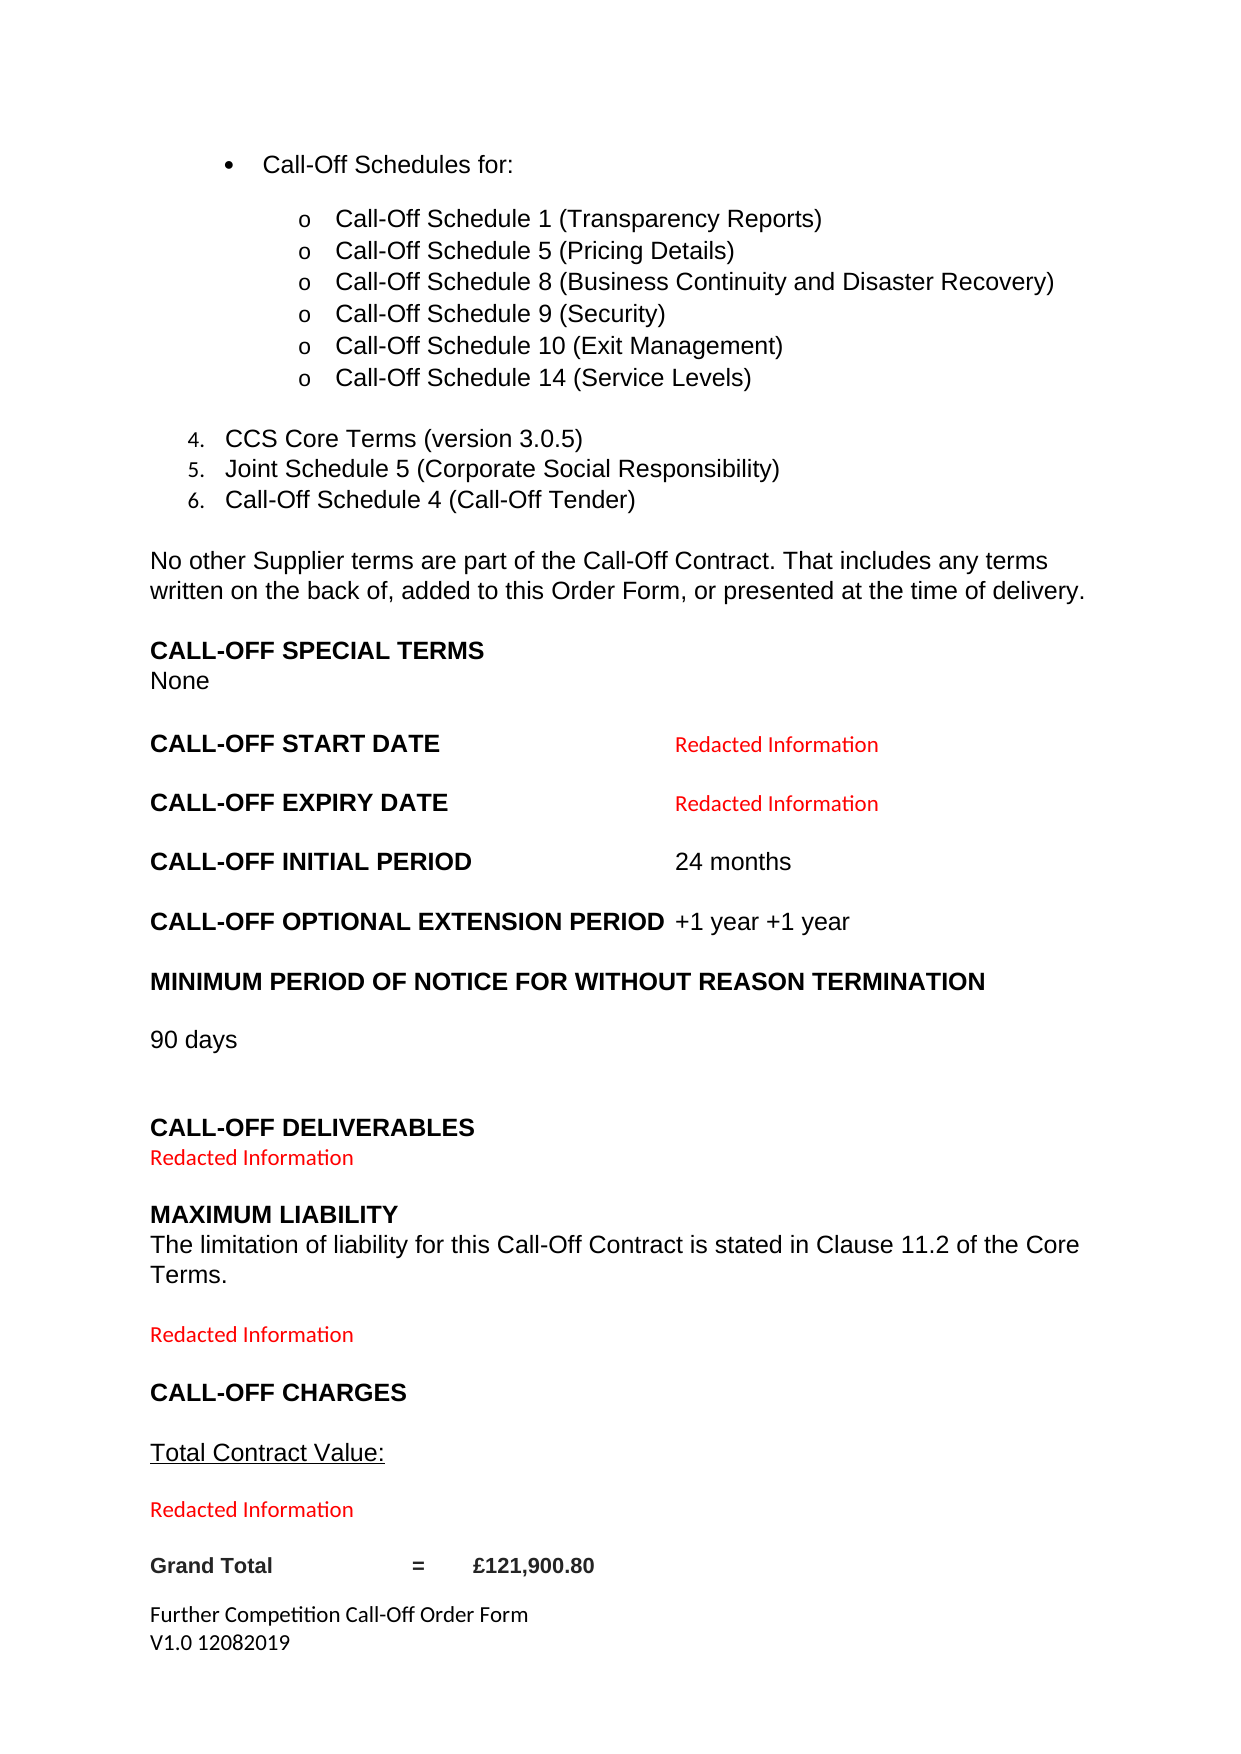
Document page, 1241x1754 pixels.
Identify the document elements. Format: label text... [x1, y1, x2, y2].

text The limitation of liability for this Call-Off Contract is stated in Clause 11.2 of the Core Terms. [150, 1230, 1090, 1289]
text CALL-OFF EXPIRY DATE Redacted Information [150, 788, 1090, 817]
list CCS Core Terms (version 3.0.5) [187, 424, 1090, 453]
text Redacted Information [150, 1321, 1090, 1348]
list Call-Off Schedule 9 (Security) [298, 299, 1090, 329]
text CALL-OFF DELIVERABLES [150, 1113, 1090, 1142]
text MAXIMUM LIABILITY [150, 1200, 1090, 1229]
text CALL-OFF INITIAL PERIOD 24 months [150, 846, 1090, 875]
text Redacted Information [150, 1143, 1090, 1171]
text No other Supplier terms are part of the Call-Off Contract. That includes any terms written on the back of, added to this Order Form, or presented at the time of delivery. [150, 546, 1090, 605]
text 90 days [150, 1025, 1090, 1054]
list Call-Off Schedule 5 (Pricing Details) [298, 236, 1090, 266]
text CALL-OFF SPECIAL TERMS [150, 636, 1090, 665]
text CALL-OFF START DATE Redacted Information [150, 729, 1090, 758]
text Redacted Information [150, 1495, 1090, 1523]
text None [150, 666, 993, 695]
text CALL-OFF CHARGES [150, 1378, 1090, 1406]
list Call-Off Schedules for: [225, 150, 1090, 179]
text Grand Total = £121,900.80 [150, 1553, 1090, 1578]
list Joint Schedule 5 (Corporate Social Responsibility) [187, 454, 1090, 484]
list Call-Off Schedule 14 (Service Levels) [298, 363, 1090, 393]
list Call-Off Schedule 1 (Transparency Reports) [298, 204, 1090, 234]
list Call-Off Schedule 8 (Business Continuity and Disaster Recovery) [298, 267, 1090, 298]
text Total Contract Value: [150, 1438, 1090, 1467]
text CALL-OFF OPTIONAL EXTENSION PERIOD +1 year +1 year [150, 907, 1090, 935]
list Call-Off Schedule 4 (Call-Off Tender) [187, 485, 1090, 514]
list Call-Off Schedule 10 (Exit Management) [298, 331, 1090, 361]
text MINIMUM PERIOD OF NOTICE FOR WITHOUT REASON TERMINATION [150, 967, 1090, 996]
